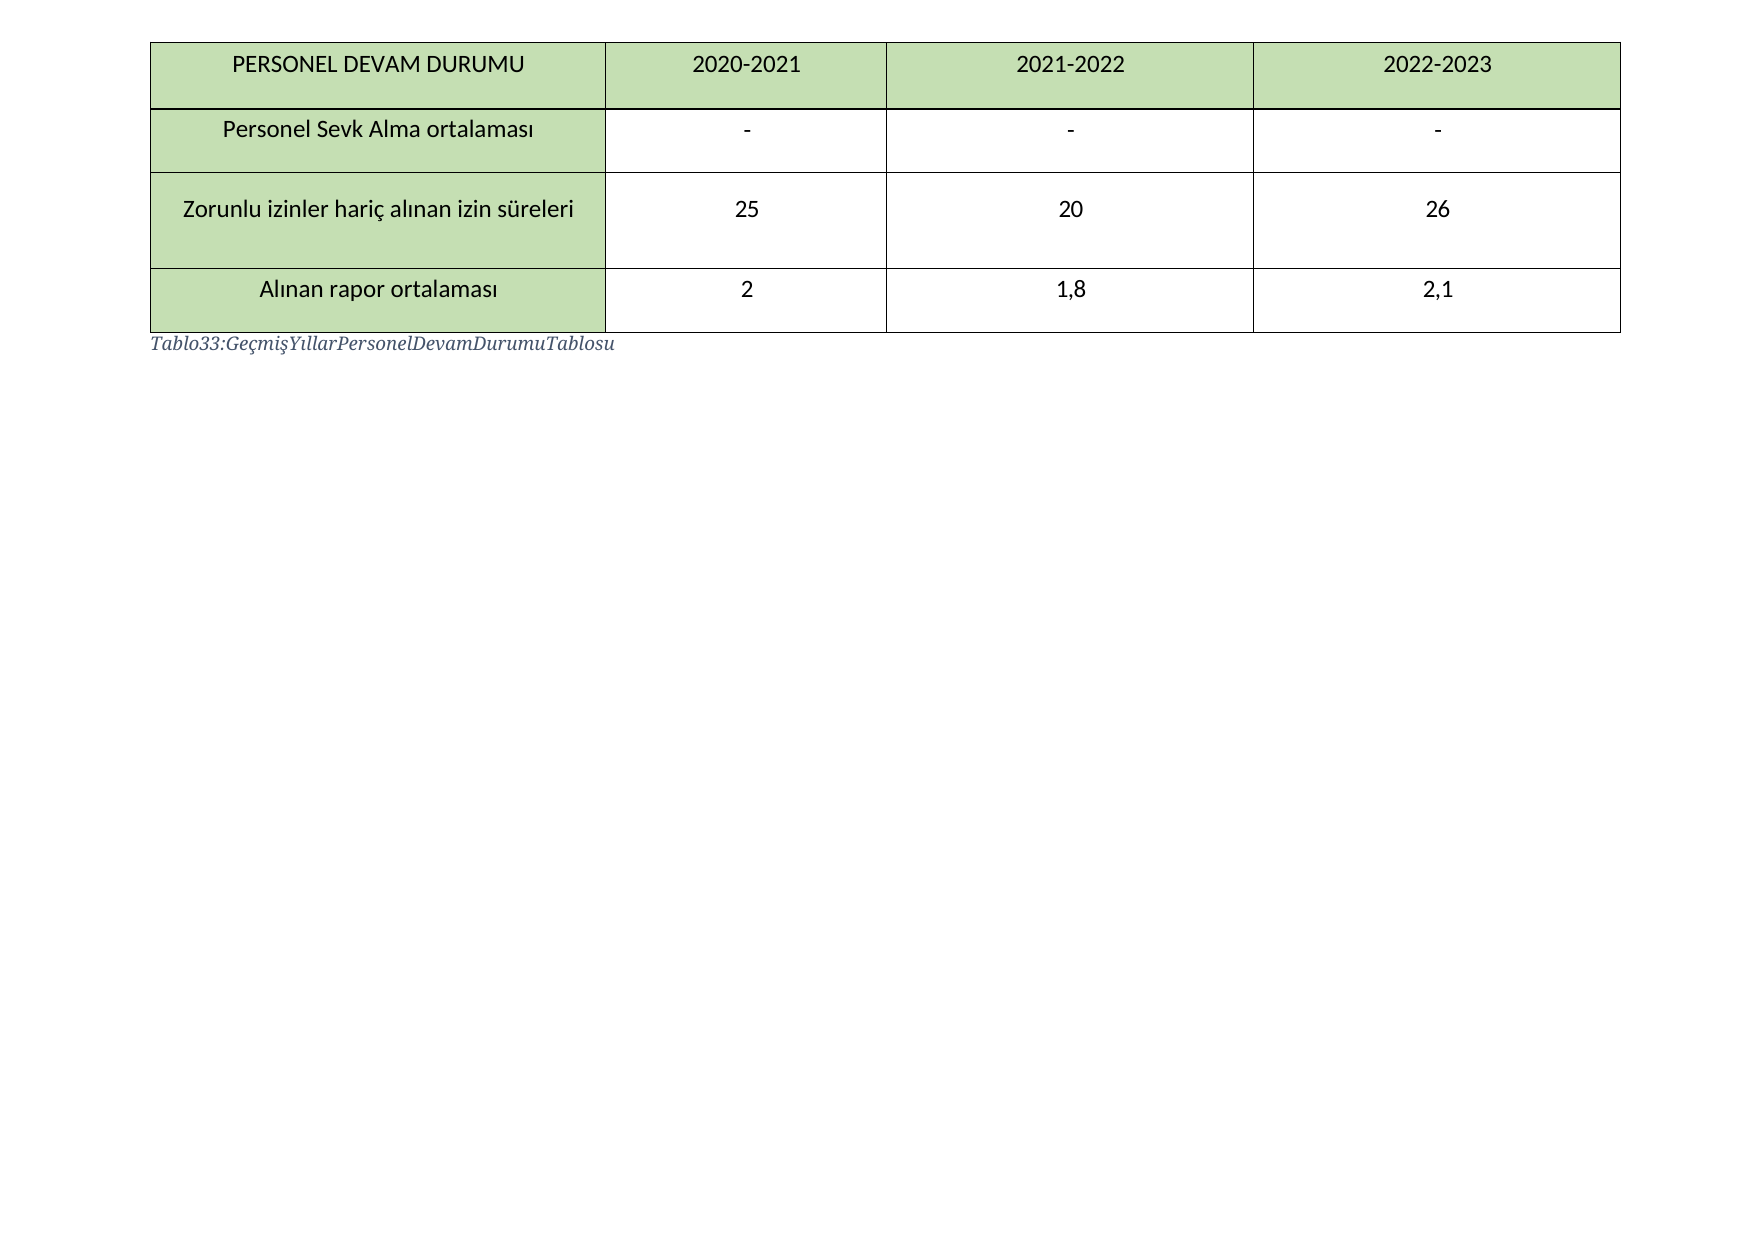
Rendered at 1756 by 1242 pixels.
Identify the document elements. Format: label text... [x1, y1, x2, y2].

table_cell 1,8 [887, 269, 1253, 332]
table_cell 25 [606, 173, 886, 268]
table_header 2021-2022 [887, 43, 1253, 108]
table_cell Zorunlu izinler hariç alınan izin süreleri [151, 173, 605, 268]
table_cell Alınan rapor ortalaması [151, 269, 605, 332]
table_cell 2,1 [1254, 269, 1620, 332]
table_cell - [1254, 110, 1620, 172]
text Tablo33:GeçmişYıllarPersonelDevamDurumuTablosu [150, 333, 1659, 355]
table_cell Personel Sevk Alma ortalaması [151, 110, 605, 172]
table_cell 20 [887, 173, 1253, 268]
table_cell 2 [606, 269, 886, 332]
table_cell - [887, 110, 1253, 172]
table_cell - [606, 110, 886, 172]
table_cell 26 [1254, 173, 1620, 268]
table_header PERSONEL DEVAM DURUMU [151, 43, 605, 108]
table_header 2020-2021 [606, 43, 886, 108]
table_header 2022-2023 [1254, 43, 1620, 108]
